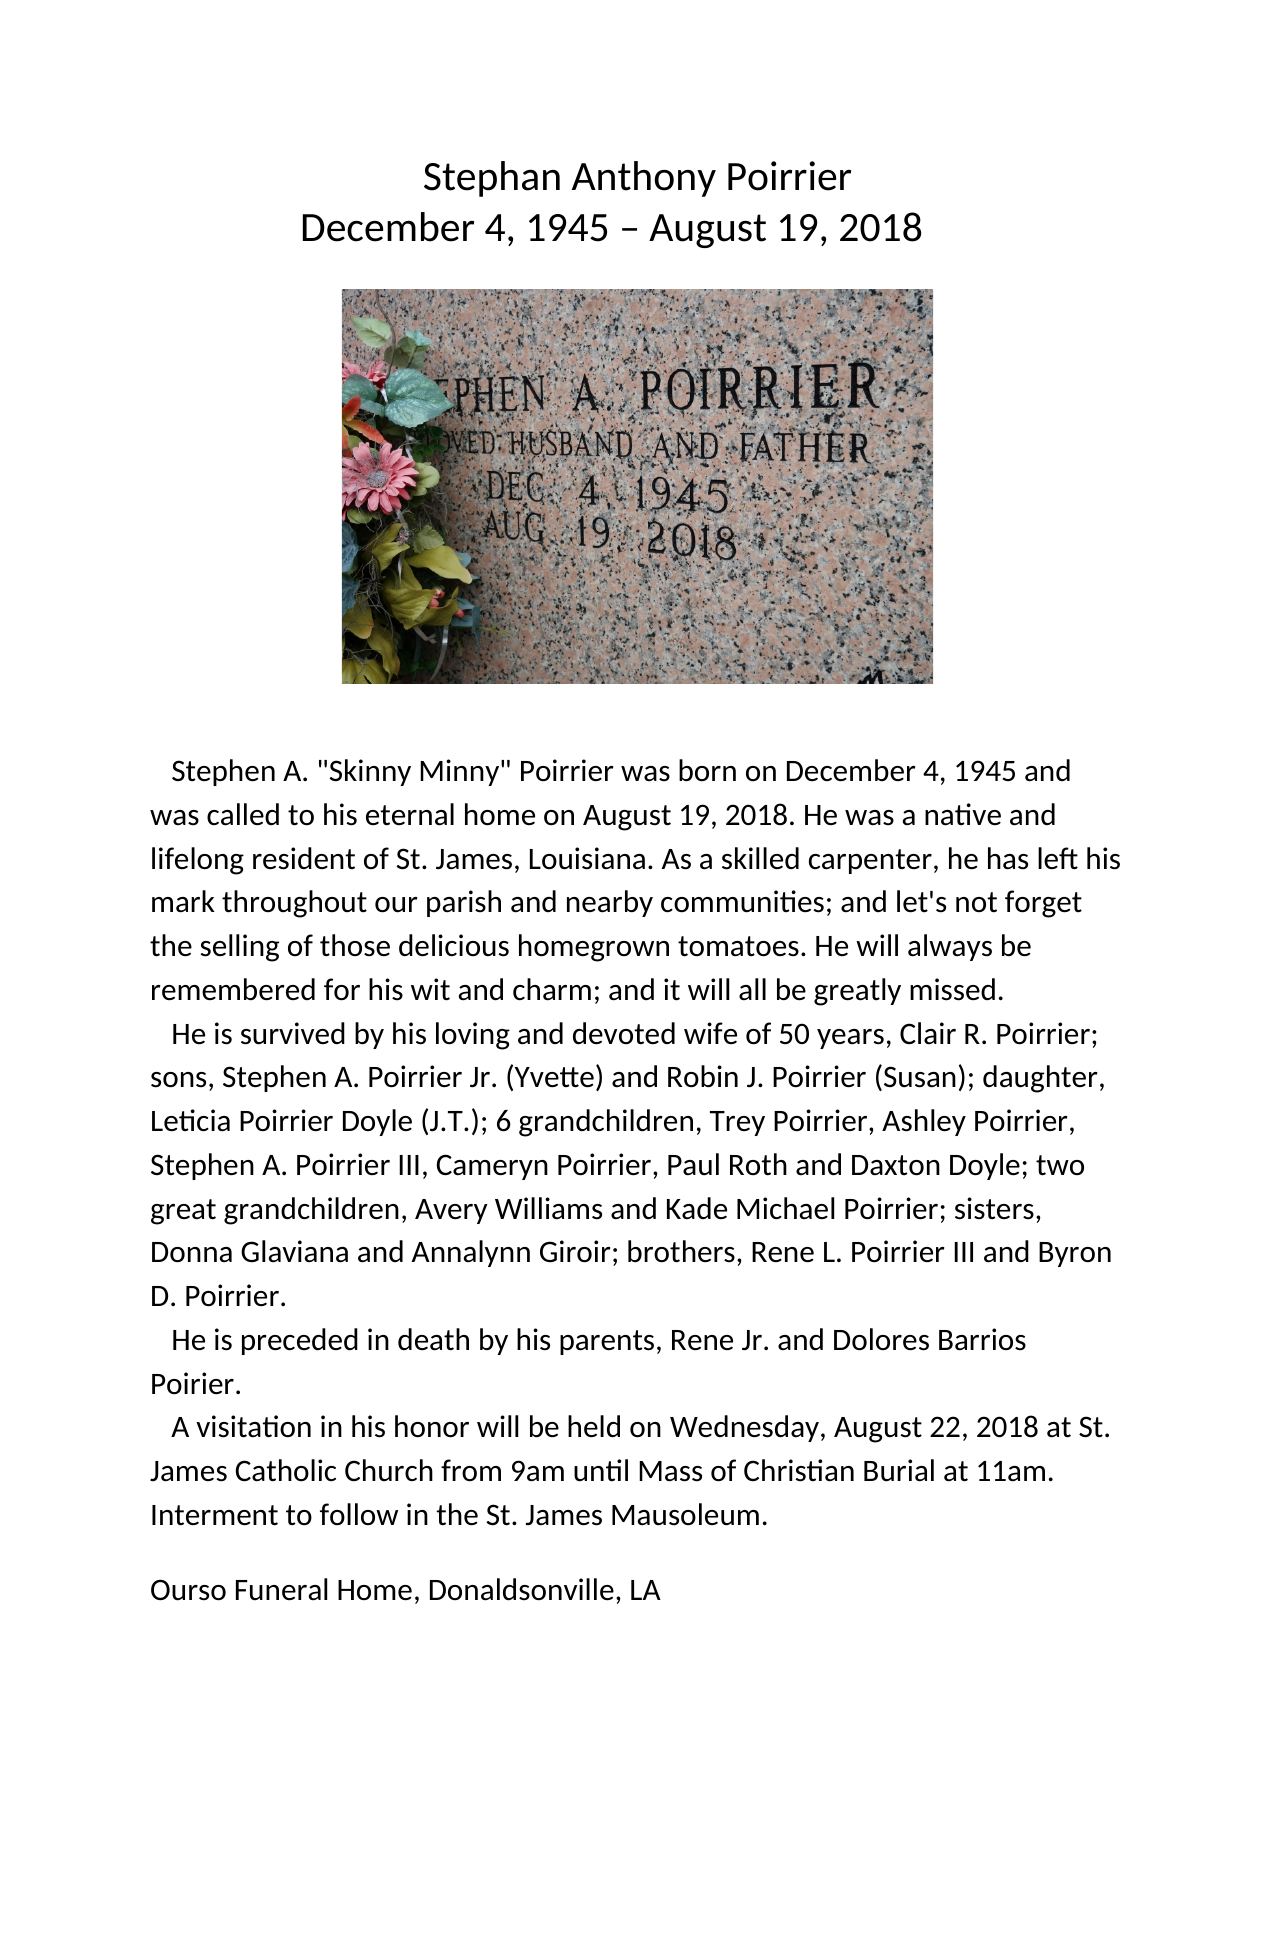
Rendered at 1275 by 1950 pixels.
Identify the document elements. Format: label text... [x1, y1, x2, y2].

text Stephan Anthony Poirrier [150, 150, 1125, 201]
text A visitation in his honor will be held on Wednesday, August 22, 2018 at St. James Catholic Church from 9am until Mass of Christian Burial at 11am. Interment to follow in the St. James Mausoleum. [150, 1408, 1125, 1565]
text Ourso Funeral Home, Donaldsonville, LA [150, 1569, 1125, 1608]
picture [341, 289, 934, 684]
text Stephen A. "Skinny Minny" Poirrier was born on December 4, 1945 and was called to his eternal home on August 19, 2018. He was a native and lifelong resident of St. James, Louisiana. As a skilled carpenter, he has left his mark throughout our parish and nearby communities; and let's not forget the selling of those delicious homegrown tomatoes. He will always be remembered for his wit and charm; and it will all be greatly missed. [150, 722, 1125, 1008]
text December 4, 1945 – August 19, 2018 [150, 201, 1125, 252]
text He is preceded in death by his parents, Rene Jr. and Dolores Barrios Poirier. [150, 1320, 1125, 1402]
text He is survived by his loving and devoted wife of 50 years, Clair R. Poirrier; sons, Stephen A. Poirrier Jr. (Yvette) and Robin J. Poirrier (Susan); daughter, Leticia Poirrier Doyle (J.T.); 6 grandchildren, Trey Poirrier, Ashley Poirrier, Stephen A. Poirrier III, Cameryn Poirrier, Paul Roth and Daxton Doyle; two great grandchildren, Avery Williams and Kade Michael Poirrier; sisters, Donna Glaviana and Annalynn Giroir; brothers, Rene L. Poirrier III and Byron D. Poirrier. [150, 1014, 1125, 1314]
